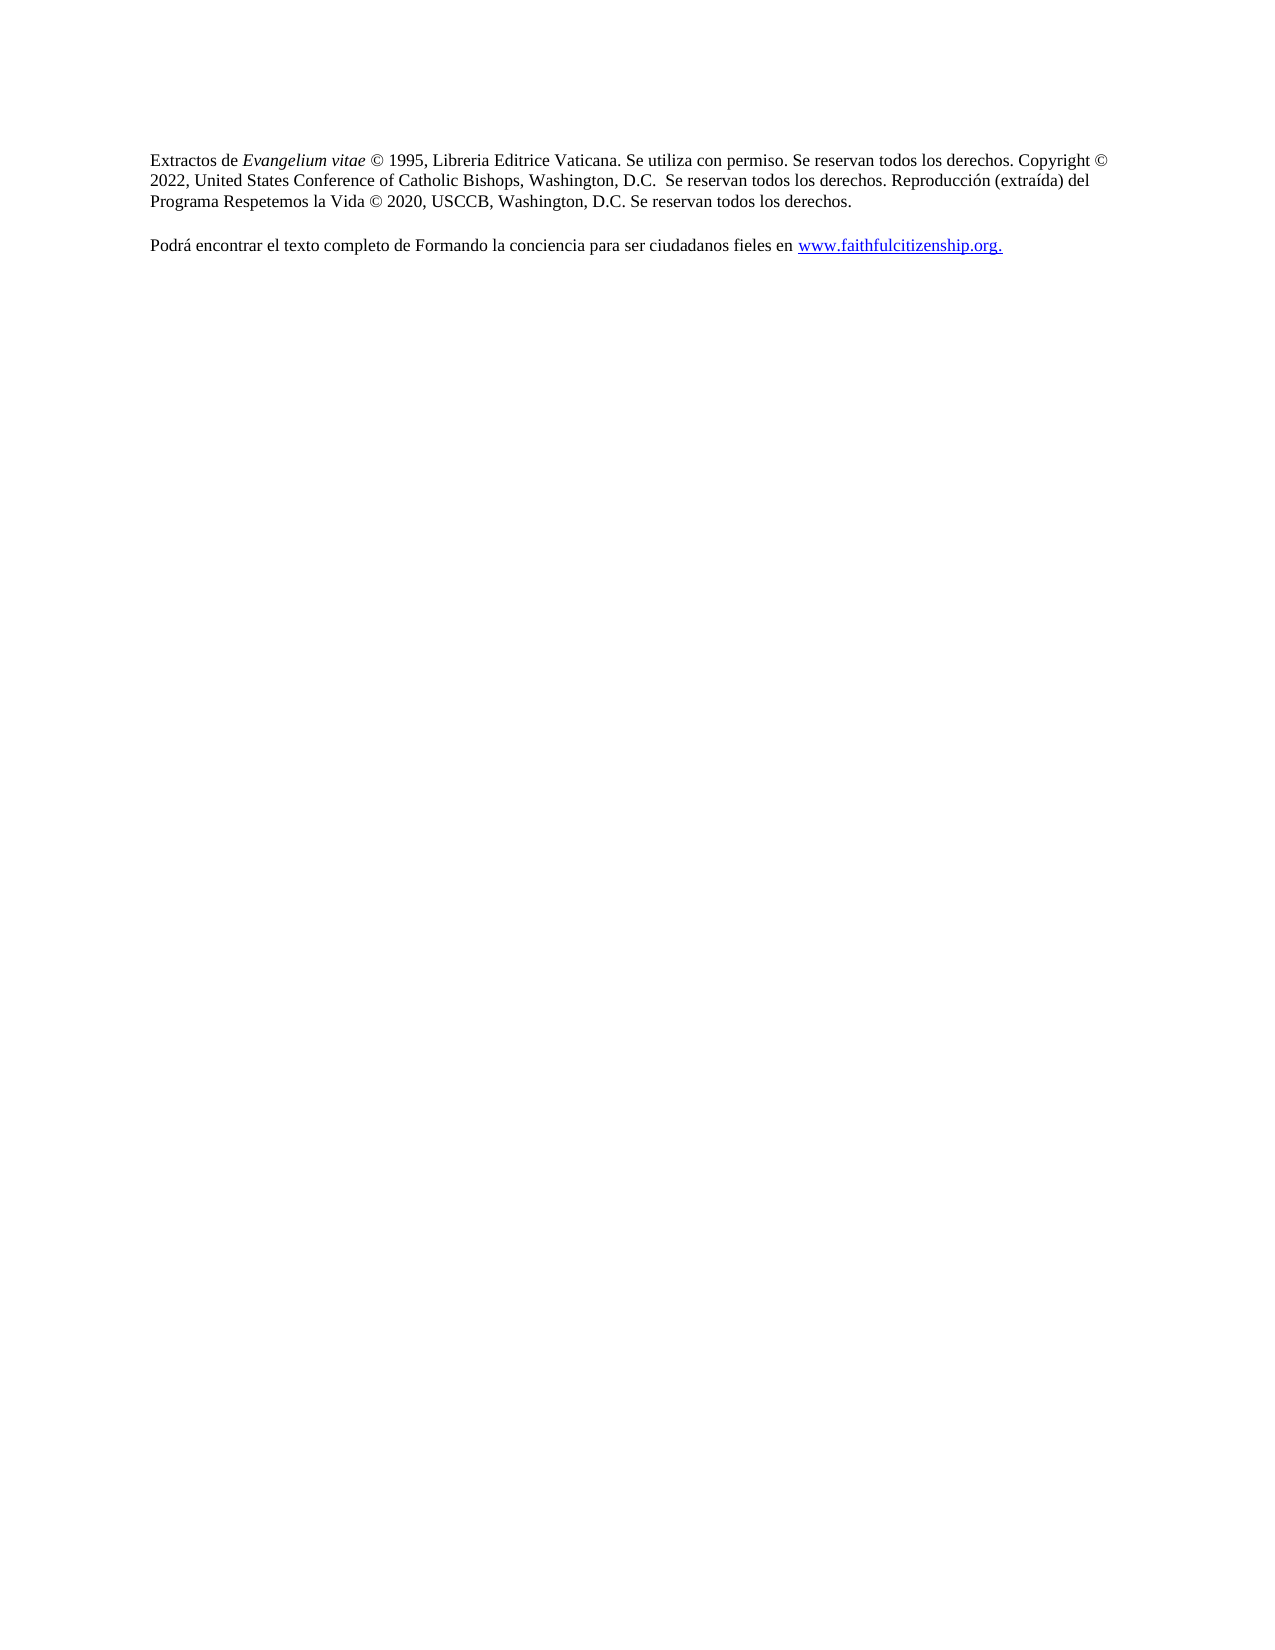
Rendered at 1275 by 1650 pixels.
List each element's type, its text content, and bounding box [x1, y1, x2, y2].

text Podrá encontrar el texto completo de Formando la conciencia para ser ciudadanos fieles en www.faithfulcitizenship.org. [150, 235, 1125, 255]
text Extractos de Evangelium vitae © 1995, Libreria Editrice Vaticana. Se utiliza con permiso. Se reservan todos los derechos. Copyright © 2022, United States Conference of Catholic Bishops, Washington, D.C. Se reservan todos los derechos. Reproducción (extraída) del Programa Respetemos la Vida © 2020, USCCB, Washington, D.C. Se reservan todos los derechos. [150, 150, 1125, 211]
